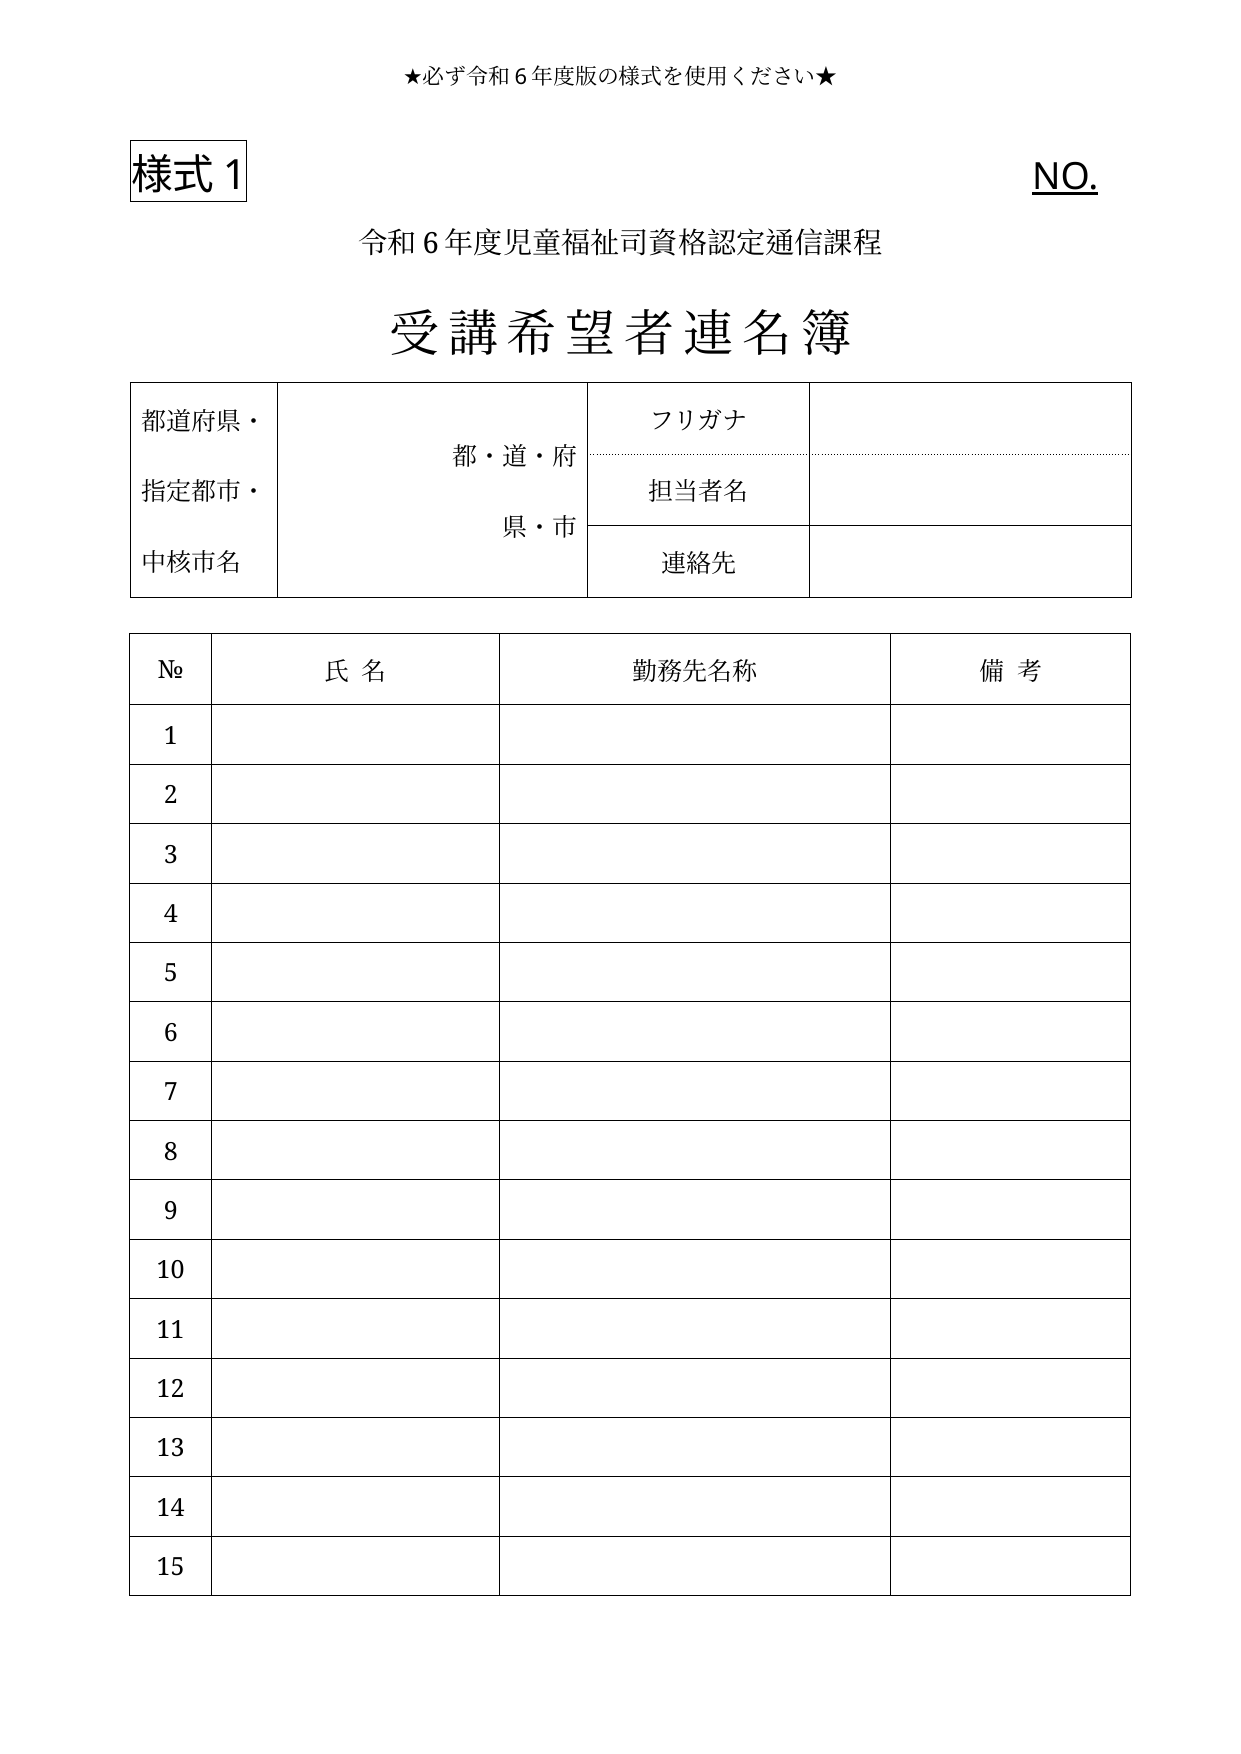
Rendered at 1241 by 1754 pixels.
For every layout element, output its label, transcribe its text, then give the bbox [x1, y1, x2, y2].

table_cell 1 [130, 705, 211, 764]
table_cell [500, 1002, 890, 1061]
table_cell 15 [130, 1537, 211, 1595]
table_cell [500, 1537, 890, 1595]
table_cell [212, 1180, 499, 1239]
text 様式1 NO. [130, 136, 1110, 206]
table_cell [891, 1062, 1130, 1120]
table_cell [500, 1418, 890, 1476]
table_cell [212, 1121, 499, 1179]
table_cell 9 [130, 1180, 211, 1239]
table_cell [891, 1537, 1130, 1595]
table_cell [500, 1180, 890, 1239]
table_cell [500, 884, 890, 942]
table_cell [500, 1121, 890, 1179]
table_cell 12 [130, 1359, 211, 1417]
table_header [810, 383, 1131, 454]
table_cell [212, 1062, 499, 1120]
table_cell [212, 884, 499, 942]
table_cell [891, 765, 1130, 823]
table_cell 6 [130, 1002, 211, 1061]
table_header フリガナ [588, 383, 809, 454]
table_cell [891, 1359, 1130, 1417]
text 受講希望者連名簿 [130, 277, 1110, 382]
table_cell [212, 943, 499, 1001]
table_header 備 考 [891, 634, 1130, 704]
table_cell [500, 765, 890, 823]
table_cell [212, 1002, 499, 1061]
table_cell [500, 705, 890, 764]
table_cell [891, 1180, 1130, 1239]
table_cell [212, 1240, 499, 1298]
table_cell [212, 765, 499, 823]
table_cell [212, 1299, 499, 1357]
table_cell [500, 1477, 890, 1536]
table_header 氏 名 [212, 634, 499, 704]
table_cell [891, 1121, 1130, 1179]
table_cell 5 [130, 943, 211, 1001]
table_cell 7 [130, 1062, 211, 1120]
table_header 都・道・府 県・市 [278, 383, 587, 597]
table_cell [212, 1477, 499, 1536]
table_cell [891, 1418, 1130, 1476]
text 令和6年度児童福祉司資格認定通信課程 [130, 206, 1110, 277]
table_cell [891, 943, 1130, 1001]
table_cell 13 [130, 1418, 211, 1476]
table_cell [810, 454, 1131, 525]
table_cell [500, 824, 890, 882]
table_cell [891, 1240, 1130, 1298]
table_cell 10 [130, 1240, 211, 1298]
table_cell [891, 1002, 1130, 1061]
table_cell [891, 1477, 1130, 1536]
table_cell [891, 705, 1130, 764]
table_cell [212, 824, 499, 882]
table_header 勤務先名称 [500, 634, 890, 704]
table_cell [212, 1537, 499, 1595]
table_cell [500, 1359, 890, 1417]
table_cell [500, 1299, 890, 1357]
table_cell 8 [130, 1121, 211, 1179]
table_cell 11 [130, 1299, 211, 1357]
table_cell 2 [130, 765, 211, 823]
table_cell [500, 1240, 890, 1298]
table_cell 担当者名 [588, 454, 809, 525]
table_cell [891, 884, 1130, 942]
table_cell [212, 705, 499, 764]
table_cell [810, 526, 1131, 597]
table_cell [212, 1418, 499, 1476]
table_cell [891, 1299, 1130, 1357]
table_cell 連絡先 [588, 526, 809, 597]
table_header № [130, 634, 211, 704]
table_cell 4 [130, 884, 211, 942]
table_header 都道府県・ 指定都市・ 中核市名 [131, 383, 277, 597]
table_cell 3 [130, 824, 211, 882]
table_cell [212, 1359, 499, 1417]
table_cell [891, 824, 1130, 882]
table_cell [500, 943, 890, 1001]
table_cell 14 [130, 1477, 211, 1536]
table_cell [500, 1062, 890, 1120]
